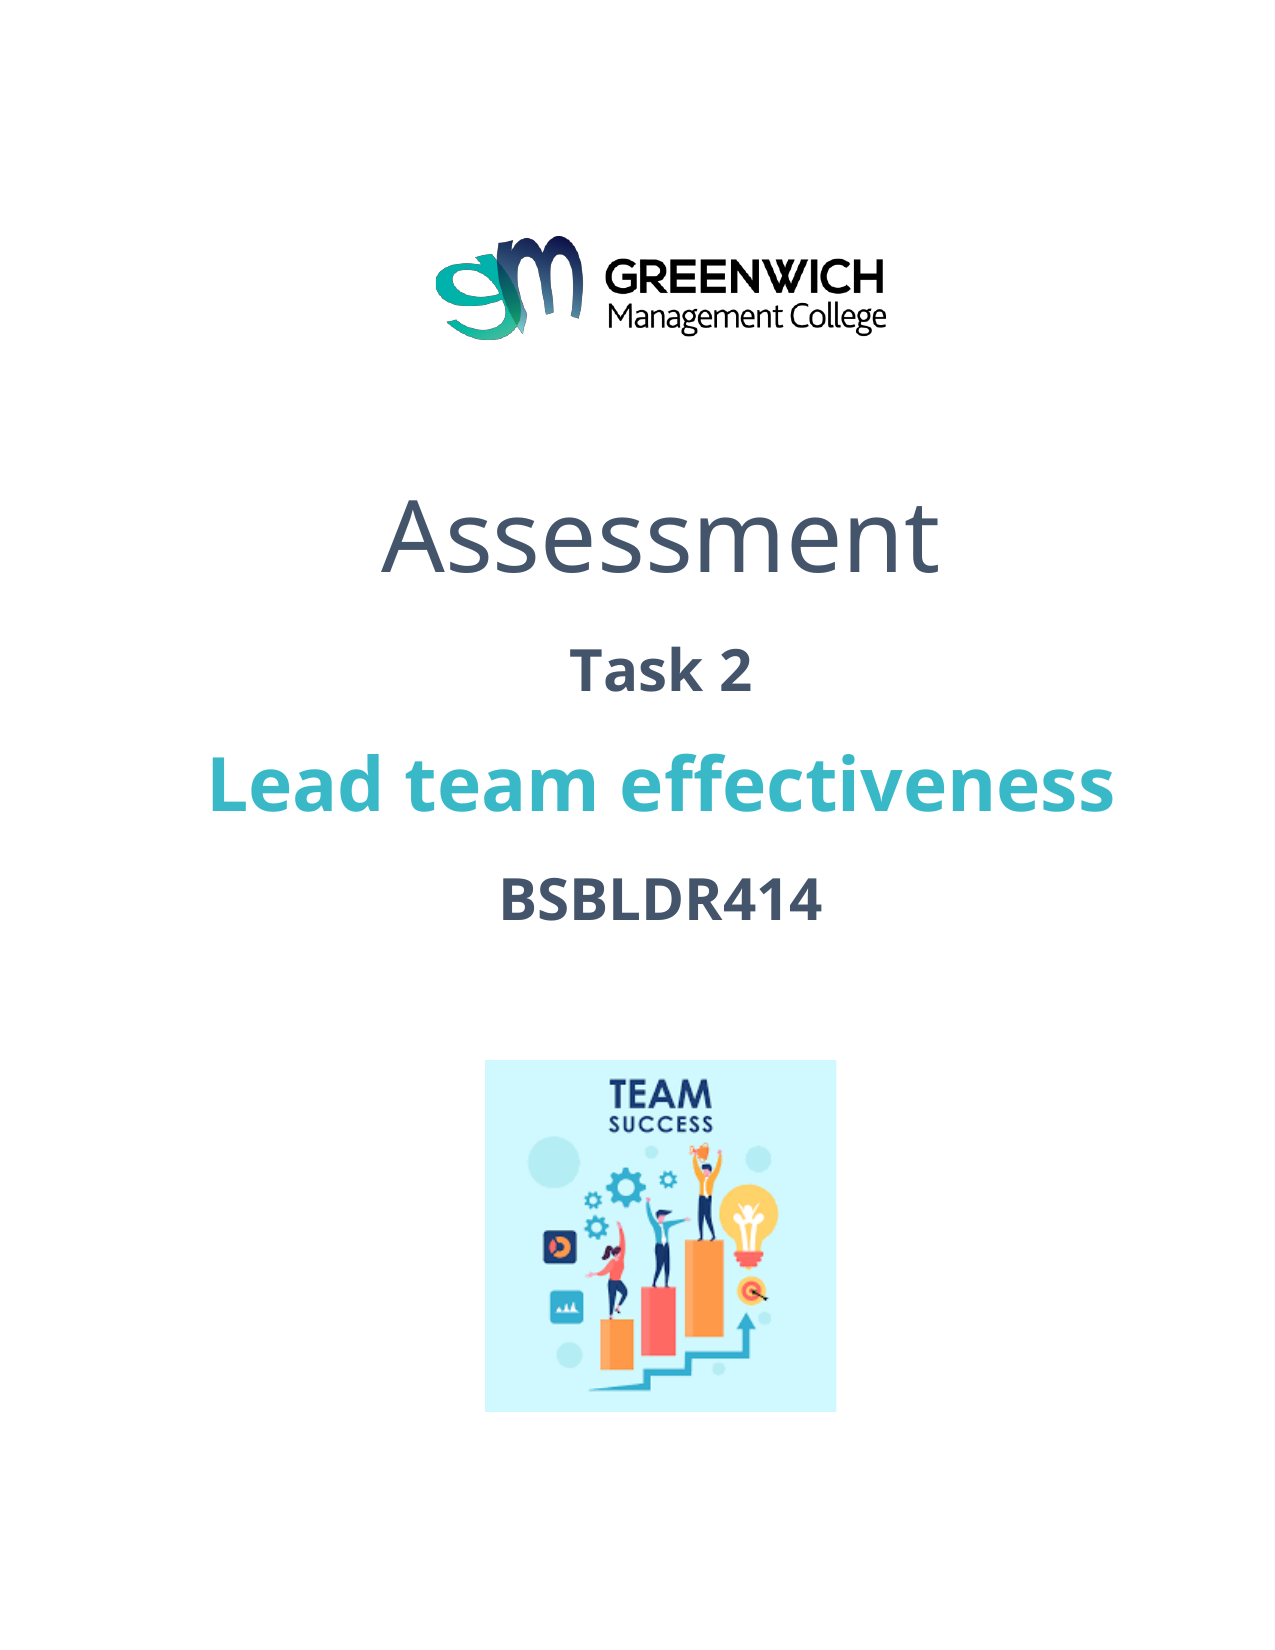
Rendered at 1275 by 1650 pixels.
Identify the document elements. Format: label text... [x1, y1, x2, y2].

picture [485, 1060, 837, 1412]
text BSBLDR414 [141, 858, 1181, 938]
text Assessment [141, 465, 1181, 601]
text Lead team effectiveness [141, 731, 1181, 834]
picture [435, 236, 886, 340]
text Task 2 [141, 629, 1181, 708]
